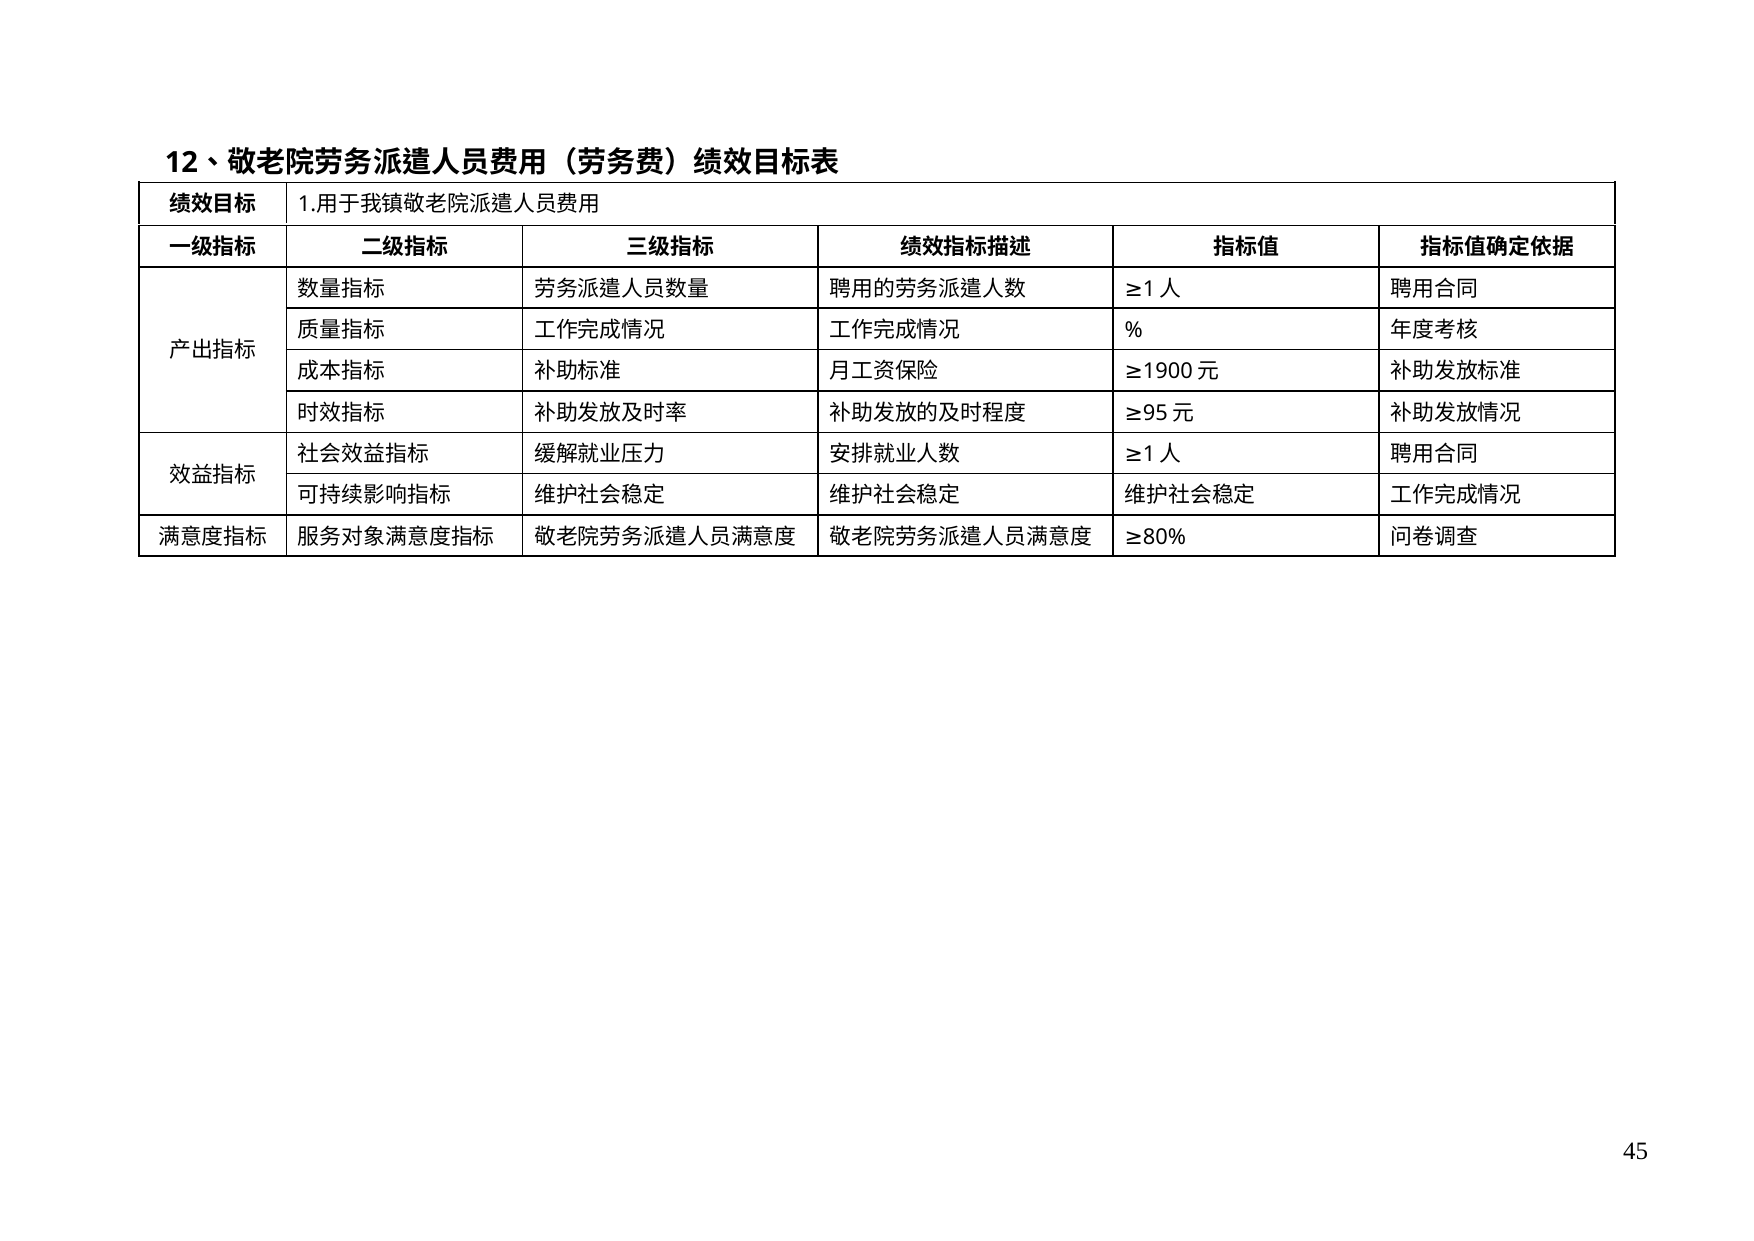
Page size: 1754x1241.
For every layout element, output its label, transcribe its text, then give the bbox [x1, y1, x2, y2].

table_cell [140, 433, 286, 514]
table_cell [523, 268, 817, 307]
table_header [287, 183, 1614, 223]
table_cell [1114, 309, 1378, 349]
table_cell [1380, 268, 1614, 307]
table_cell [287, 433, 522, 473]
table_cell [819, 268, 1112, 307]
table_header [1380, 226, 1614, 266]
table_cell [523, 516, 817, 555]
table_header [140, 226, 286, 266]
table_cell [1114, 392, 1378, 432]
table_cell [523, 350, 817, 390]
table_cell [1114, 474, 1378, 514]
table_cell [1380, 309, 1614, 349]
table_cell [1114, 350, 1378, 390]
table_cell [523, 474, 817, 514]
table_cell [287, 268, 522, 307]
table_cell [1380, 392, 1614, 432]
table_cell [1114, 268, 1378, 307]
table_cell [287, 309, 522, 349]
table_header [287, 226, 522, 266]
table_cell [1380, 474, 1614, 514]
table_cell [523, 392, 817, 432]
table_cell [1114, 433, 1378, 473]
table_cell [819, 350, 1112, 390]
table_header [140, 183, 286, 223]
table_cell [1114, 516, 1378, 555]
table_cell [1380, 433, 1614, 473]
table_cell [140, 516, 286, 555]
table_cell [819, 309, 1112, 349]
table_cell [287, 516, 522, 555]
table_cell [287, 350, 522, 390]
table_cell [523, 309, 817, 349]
text 12、敬老院劳务派遣人员费用（劳务费）绩效目标表 [106, 142, 1648, 181]
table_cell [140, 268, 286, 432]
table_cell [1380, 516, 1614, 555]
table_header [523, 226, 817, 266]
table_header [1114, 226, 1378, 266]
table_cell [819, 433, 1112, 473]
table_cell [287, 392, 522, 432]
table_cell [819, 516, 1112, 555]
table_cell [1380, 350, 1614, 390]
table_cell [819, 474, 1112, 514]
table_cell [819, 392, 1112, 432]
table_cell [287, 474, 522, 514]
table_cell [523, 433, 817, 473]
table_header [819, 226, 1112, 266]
